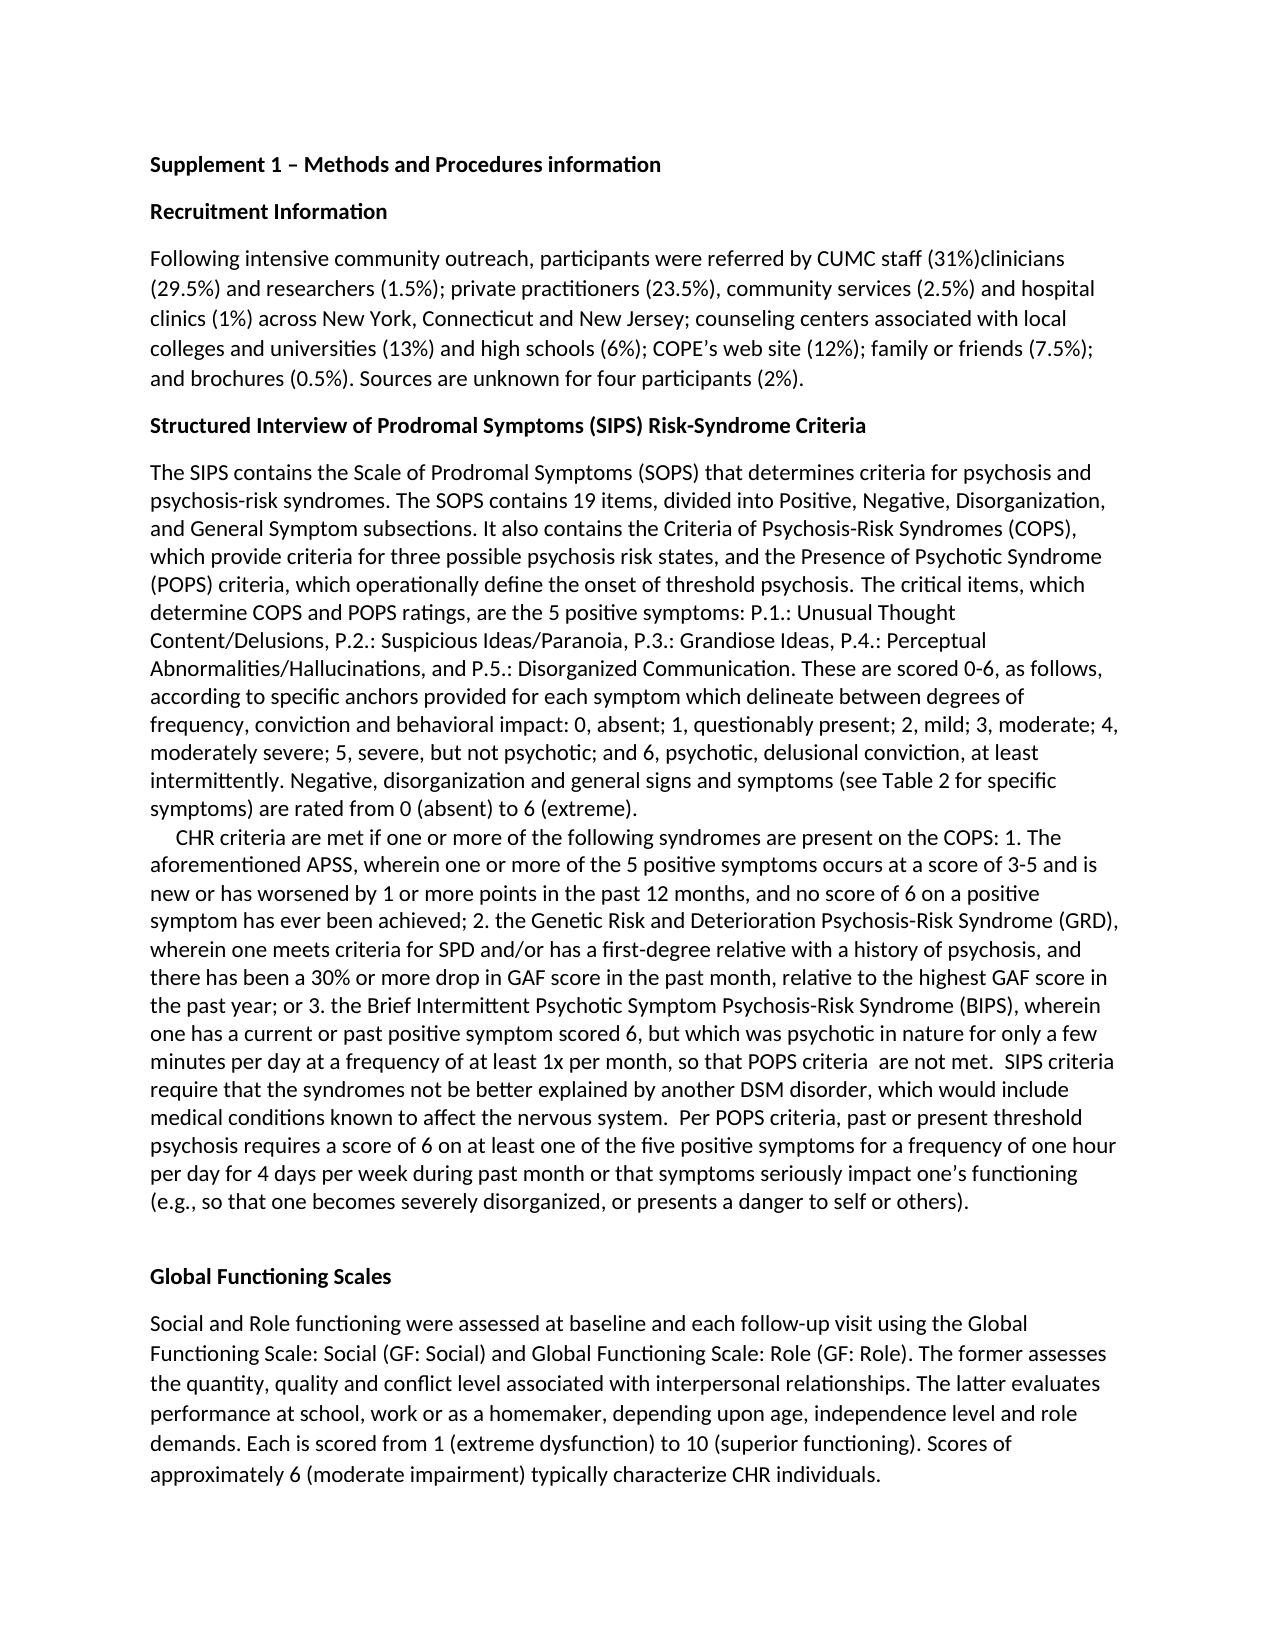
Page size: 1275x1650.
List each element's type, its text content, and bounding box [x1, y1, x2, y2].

text Structured Interview of Prodromal Symptoms (SIPS) Risk-Syndrome Criteria [150, 411, 1125, 439]
text Supplement 1 – Methods and Procedures information [150, 150, 1125, 178]
text Following intensive community outreach, participants were referred by CUMC staff (31%)clinicians (29.5%) and researchers (1.5%); private practitioners (23.5%), community services (2.5%) and hospital clinics (1%) across New York, Connecticut and New Jersey; counseling centers associated with local colleges and universities (13%) and high schools (6%); COPE’s web site (12%); family or friends (7.5%); and brochures (0.5%). Sources are unknown for four participants (2%). [150, 244, 1125, 393]
text Recruitment Information [150, 197, 1125, 225]
text Social and Role functioning were assessed at baseline and each follow-up visit using the Global Functioning Scale: Social (GF: Social) and Global Functioning Scale: Role (GF: Role). The former assesses the quantity, quality and conflict level associated with interpersonal relationships. The latter evaluates performance at school, work or as a homemaker, depending upon age, independence level and role demands. Each is scored from 1 (extreme dysfunction) to 10 (superior functioning). Scores of approximately 6 (moderate impairment) typically characterize CHR individuals. [150, 1309, 1125, 1488]
text The SIPS contains the Scale of Prodromal Symptoms (SOPS) that determines criteria for psychosis and psychosis-risk syndromes. The SOPS contains 19 items, divided into Positive, Negative, Disorganization, and General Symptom subsections. It also contains the Criteria of Psychosis-Risk Syndromes (COPS), which provide criteria for three possible psychosis risk states, and the Presence of Psychotic Syndrome (POPS) criteria, which operationally define the onset of threshold psychosis. The critical items, which determine COPS and POPS ratings, are the 5 positive symptoms: P.1.: Unusual Thought Content/Delusions, P.2.: Suspicious Ideas/Paranoia, P.3.: Grandiose Ideas, P.4.: Perceptual Abnormalities/Hallucinations, and P.5.: Disorganized Communication. These are scored 0-6, as follows, according to specific anchors provided for each symptom which delineate between degrees of frequency, conviction and behavioral impact: 0, absent; 1, questionably present; 2, mild; 3, moderate; 4, moderately severe; 5, severe, but not psychotic; and 6, psychotic, delusional conviction, at least intermittently. Negative, disorganization and general signs and symptoms (see Table 2 for specific symptoms) are rated from 0 (absent) to 6 (extreme). [150, 458, 1125, 823]
text Global Functioning Scales [150, 1262, 1125, 1290]
text CHR criteria are met if one or more of the following syndromes are present on the COPS: 1. The aforementioned APSS, wherein one or more of the 5 positive symptoms occurs at a score of 3-5 and is new or has worsened by 1 or more points in the past 12 months, and no score of 6 on a positive symptom has ever been achieved; 2. the Genetic Risk and Deterioration Psychosis-Risk Syndrome (GRD), wherein one meets criteria for SPD and/or has a first-degree relative with a history of psychosis, and there has been a 30% or more drop in GAF score in the past month, relative to the highest GAF score in the past year; or 3. the Brief Intermittent Psychotic Symptom Psychosis-Risk Syndrome (BIPS), wherein one has a current or past positive symptom scored 6, but which was psychotic in nature for only a few minutes per day at a frequency of at least 1x per month, so that POPS criteria are not met. SIPS criteria require that the syndromes not be better explained by another DSM disorder, which would include medical conditions known to affect the nervous system. Per POPS criteria, past or present threshold psychosis requires a score of 6 on at least one of the five positive symptoms for a frequency of one hour per day for 4 days per week during past month or that symptoms seriously impact one’s functioning (e.g., so that one becomes severely disorganized, or presents a danger to self or others). [150, 823, 1125, 1215]
